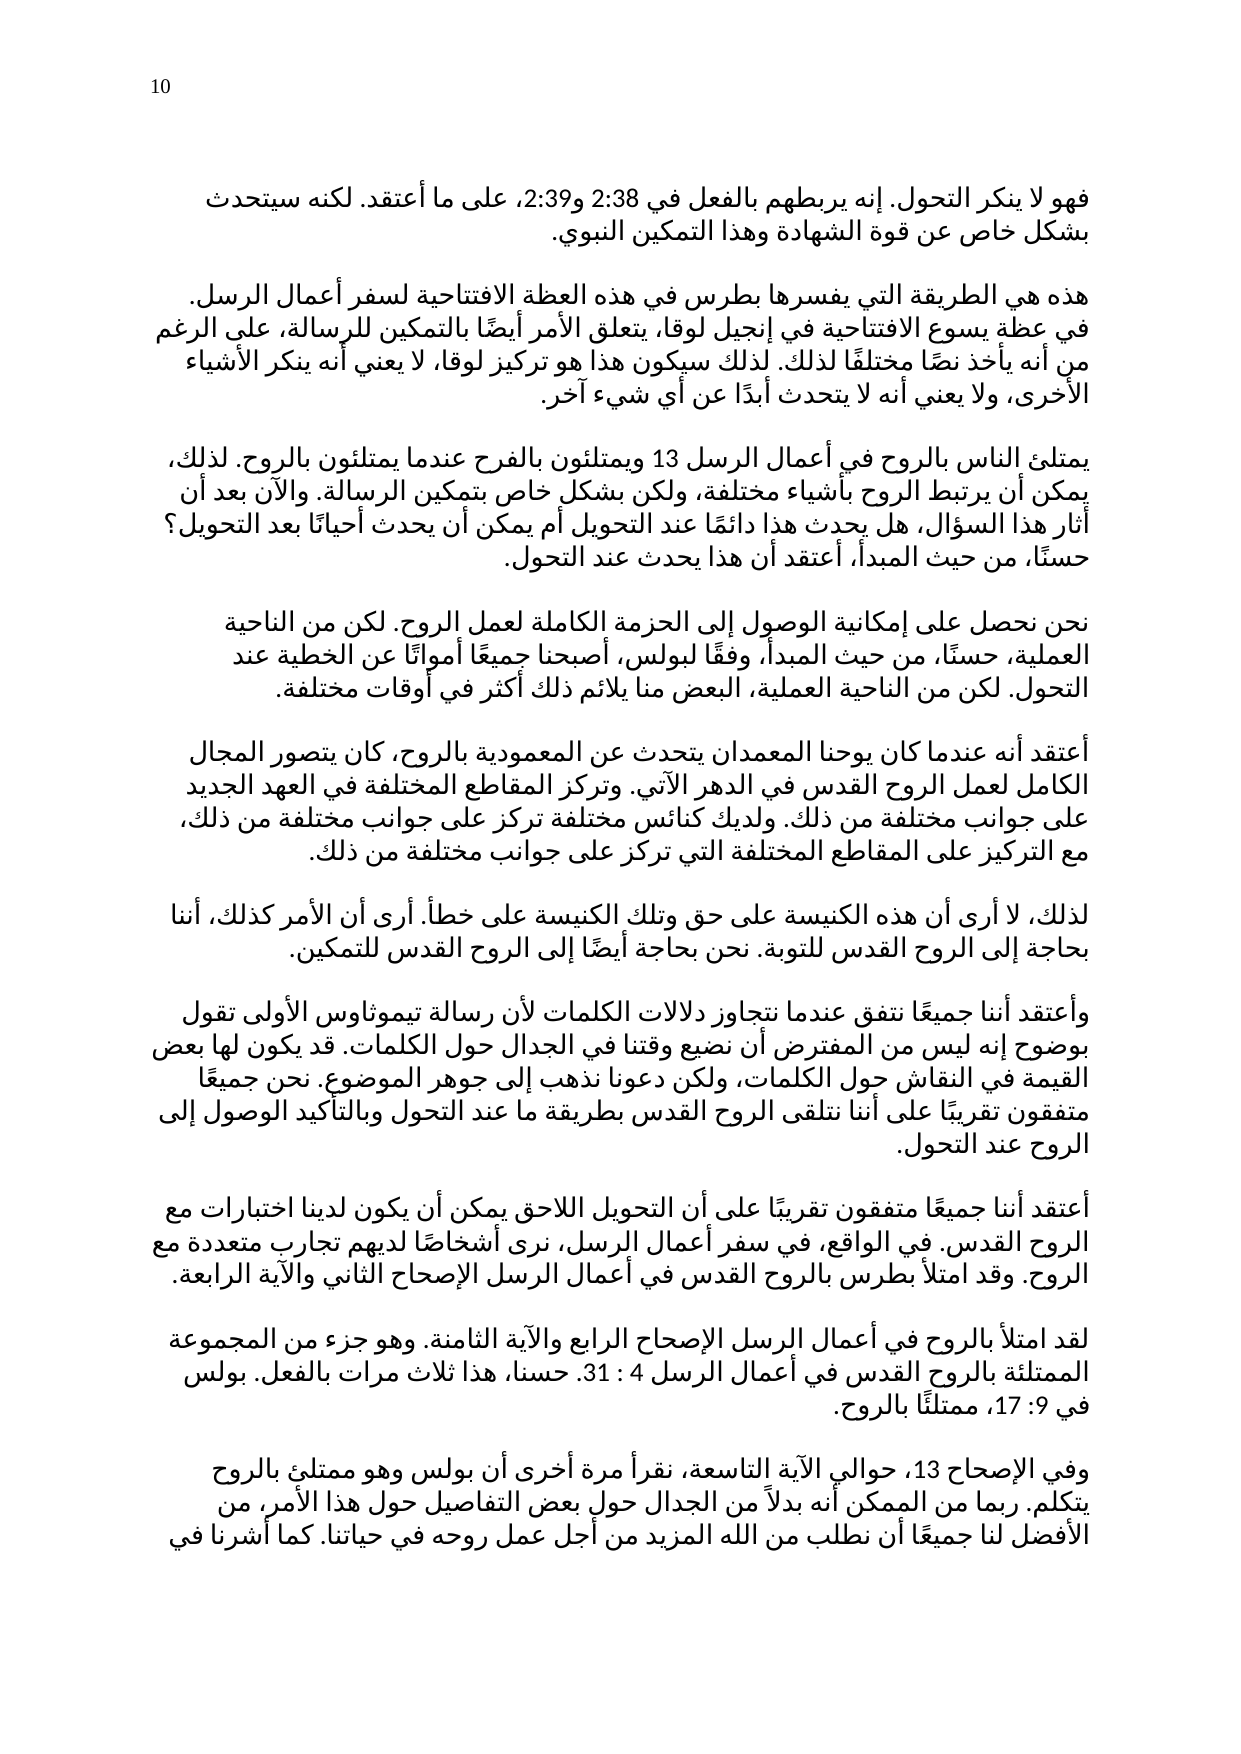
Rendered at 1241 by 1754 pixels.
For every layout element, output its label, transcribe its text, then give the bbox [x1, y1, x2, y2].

text هذه هي الطريقة التي يفسرها بطرس في هذه العظة الافتتاحية لسفر أعمال الرسل. في عظة يسوع الافتتاحية في إنجيل لوقا، يتعلق الأمر أيضًا بالتمكين للرسالة، على الرغم من أنه يأخذ نصًا مختلفًا لذلك. لذلك سيكون هذا هو تركيز لوقا، لا يعني أنه ينكر الأشياء الأخرى، ولا يعني أنه لا يتحدث أبدًا عن أي شيء آخر. [150, 278, 1090, 410]
text نحن نحصل على إمكانية الوصول إلى الحزمة الكاملة لعمل الروح. لكن من الناحية العملية، حسنًا، من حيث المبدأ، وفقًا لبولس، أصبحنا جميعًا أمواتًا عن الخطية عند التحول. لكن من الناحية العملية، البعض منا يلائم ذلك أكثر في أوقات مختلفة. [150, 605, 1090, 704]
text يمتلئ الناس بالروح في أعمال الرسل 13 ويمتلئون بالفرح عندما يمتلئون بالروح. لذلك، يمكن أن يرتبط الروح بأشياء مختلفة، ولكن بشكل خاص بتمكين الرسالة. والآن بعد أن أثار هذا السؤال، هل يحدث هذا دائمًا عند التحويل أم يمكن أن يحدث أحيانًا بعد التحويل؟ حسنًا، من حيث المبدأ، أعتقد أن هذا يحدث عند التحول. [150, 442, 1090, 574]
text فهو لا ينكر التحول. إنه يربطهم بالفعل في 2:38 و2:39، على ما أعتقد. لكنه سيتحدث بشكل خاص عن قوة الشهادة وهذا التمكين النبوي. [150, 181, 1090, 247]
text لقد امتلأ بالروح في أعمال الرسل الإصحاح الرابع والآية الثامنة. وهو جزء من المجموعة الممتلئة بالروح القدس في أعمال الرسل 4 : 31. حسنا، هذا ثلاث مرات بالفعل. بولس في 9: 17، ممتلئًا بالروح. [150, 1322, 1090, 1421]
text أعتقد أنه عندما كان يوحنا المعمدان يتحدث عن المعمودية بالروح، كان يتصور المجال الكامل لعمل الروح القدس في الدهر الآتي. وتركز المقاطع المختلفة في العهد الجديد على جوانب مختلفة من ذلك. ولديك كنائس مختلفة تركز على جوانب مختلفة من ذلك، مع التركيز على المقاطع المختلفة التي تركز على جوانب مختلفة من ذلك. [150, 735, 1090, 867]
text لذلك، لا أرى أن هذه الكنيسة على حق وتلك الكنيسة على خطأ. أرى أن الأمر كذلك، أننا بحاجة إلى الروح القدس للتوبة. نحن بحاجة أيضًا إلى الروح القدس للتمكين. [150, 898, 1090, 964]
text أعتقد أننا جميعًا متفقون تقريبًا على أن التحويل اللاحق يمكن أن يكون لدينا اختبارات مع الروح القدس. في الواقع، في سفر أعمال الرسل، نرى أشخاصًا لديهم تجارب متعددة مع الروح. وقد امتلأ بطرس بالروح القدس في أعمال الرسل الإصحاح الثاني والآية الرابعة. [150, 1192, 1090, 1291]
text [150, 1452, 1090, 1551]
text وأعتقد أننا جميعًا نتفق عندما نتجاوز دلالات الكلمات لأن رسالة تيموثاوس الأولى تقول بوضوح إنه ليس من المفترض أن نضيع وقتنا في الجدال حول الكلمات. قد يكون لها بعض القيمة في النقاش حول الكلمات، ولكن دعونا نذهب إلى جوهر الموضوع. نحن جميعًا متفقون تقريبًا على أننا نتلقى الروح القدس بطريقة ما عند التحول وبالتأكيد الوصول إلى الروح عند التحول. [150, 995, 1090, 1161]
